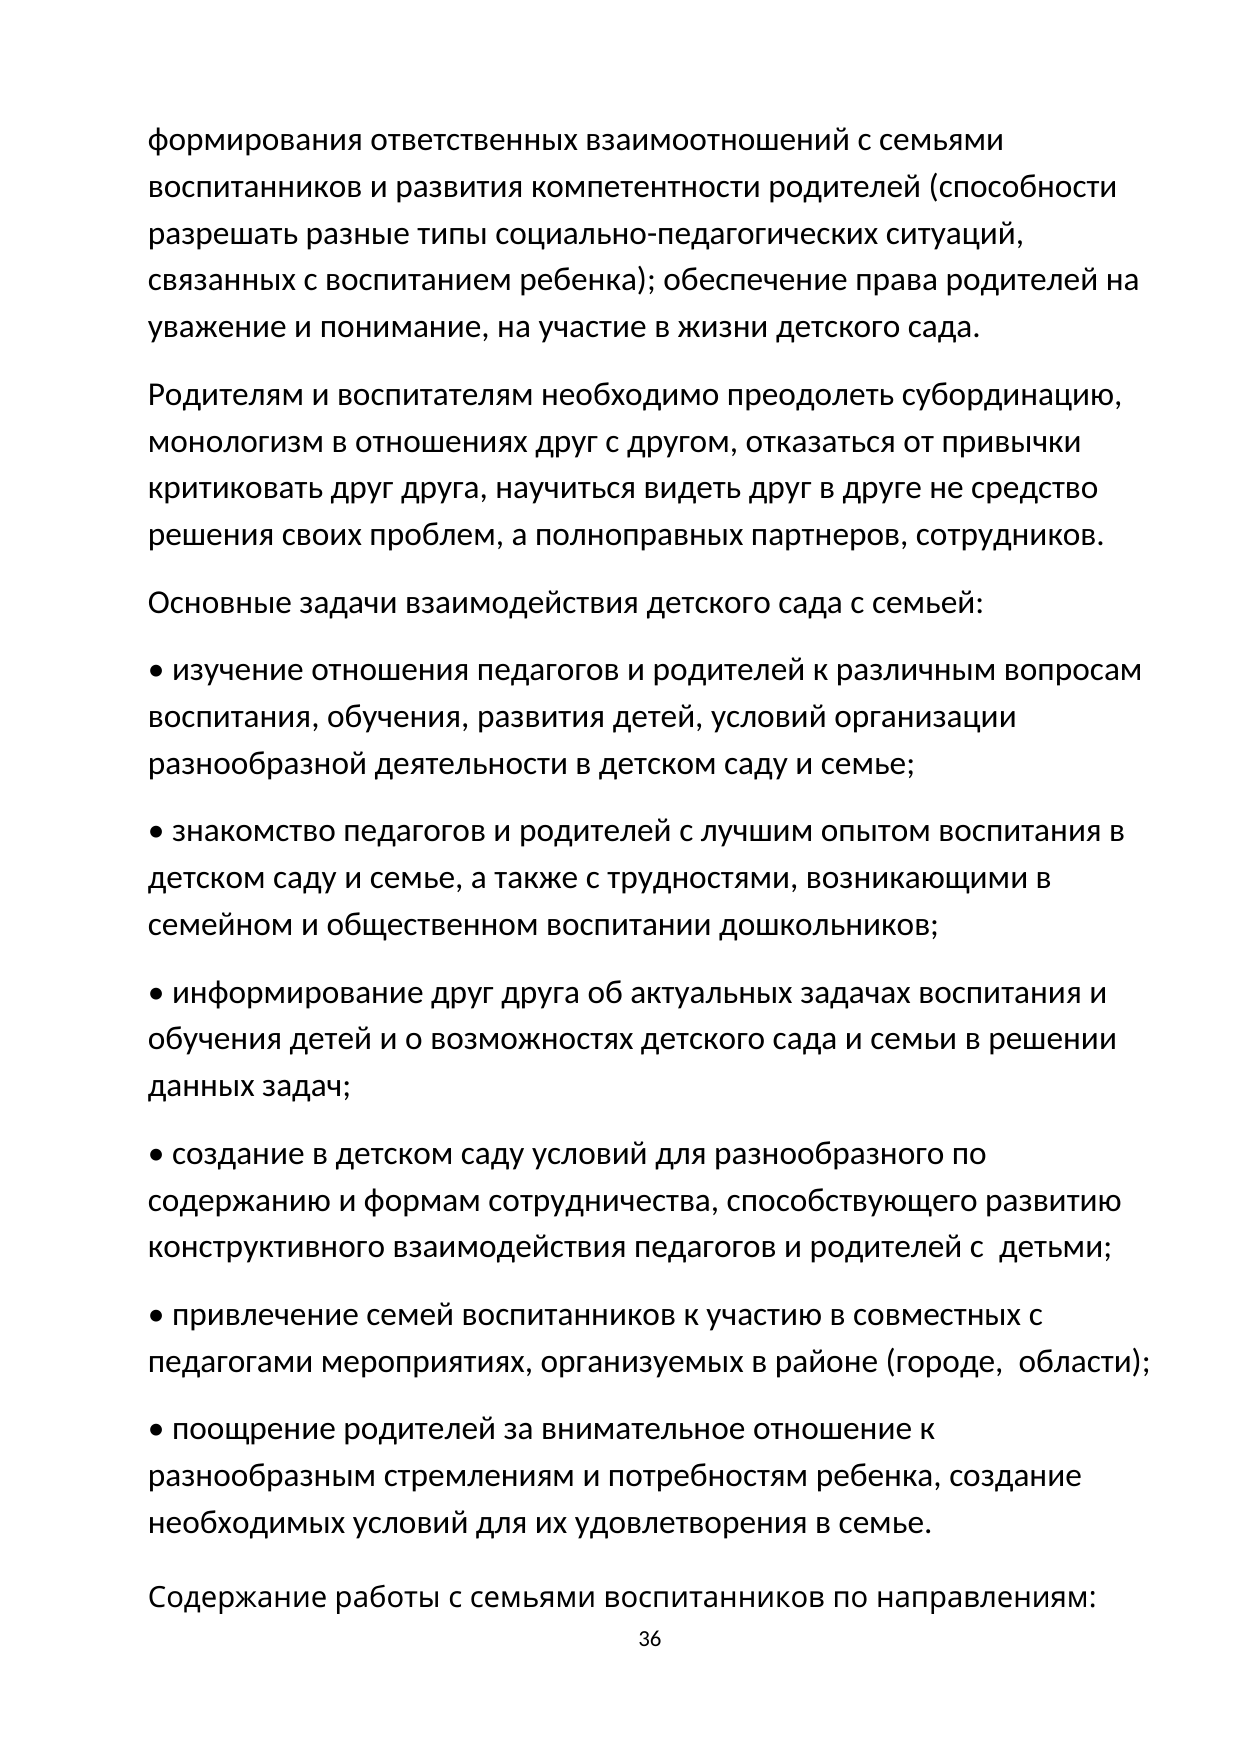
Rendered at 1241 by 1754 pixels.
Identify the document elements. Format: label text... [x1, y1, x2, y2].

text • знакомство педагогов и родителей с лучшим опытом воспитания в детском саду и семье, а также с трудностями, возникающими в семейном и общественном воспитании дошкольников; [148, 809, 1152, 944]
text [148, 118, 1152, 346]
text • привлечение семей воспитанников к участию в совместных с педагогами мероприятиях, организуемых в районе (городе, области); [148, 1293, 1152, 1380]
text • информирование друг друга об актуальных задачах воспитания и обучения детей и о возможностях детского сада и семьи в решении данных задач; [148, 971, 1152, 1105]
text • создание в детском саду условий для разнообразного по содержанию и формам сотрудничества, способствующего развитию конструктивного взаимодействия педагогов и родителей с детьми; [148, 1132, 1152, 1266]
text Родителям и воспитателям необходимо преодолеть субординацию, монологизм в отношениях друг с другом, отказаться от привычки критиковать друг друга, научиться видеть друг в друге не средство решения своих проблем, а полноправных партнеров, сотрудников. [148, 373, 1152, 554]
text • поощрение родителей за внимательное отношение к разнообразным стремлениям и потребностям ребенка, создание необходимых условий для их удовлетворения в семье. [148, 1407, 1152, 1542]
text • изучение отношения педагогов и родителей к различным вопросам воспитания, обучения, развития детей, условий организации разнообразной деятельности в детском саду и семье; [148, 648, 1152, 783]
text Содержание работы с семьями воспитанников по направлениям: [148, 1577, 1152, 1616]
text Основные задачи взаимодействия детского сада с семьей: [148, 581, 1152, 621]
